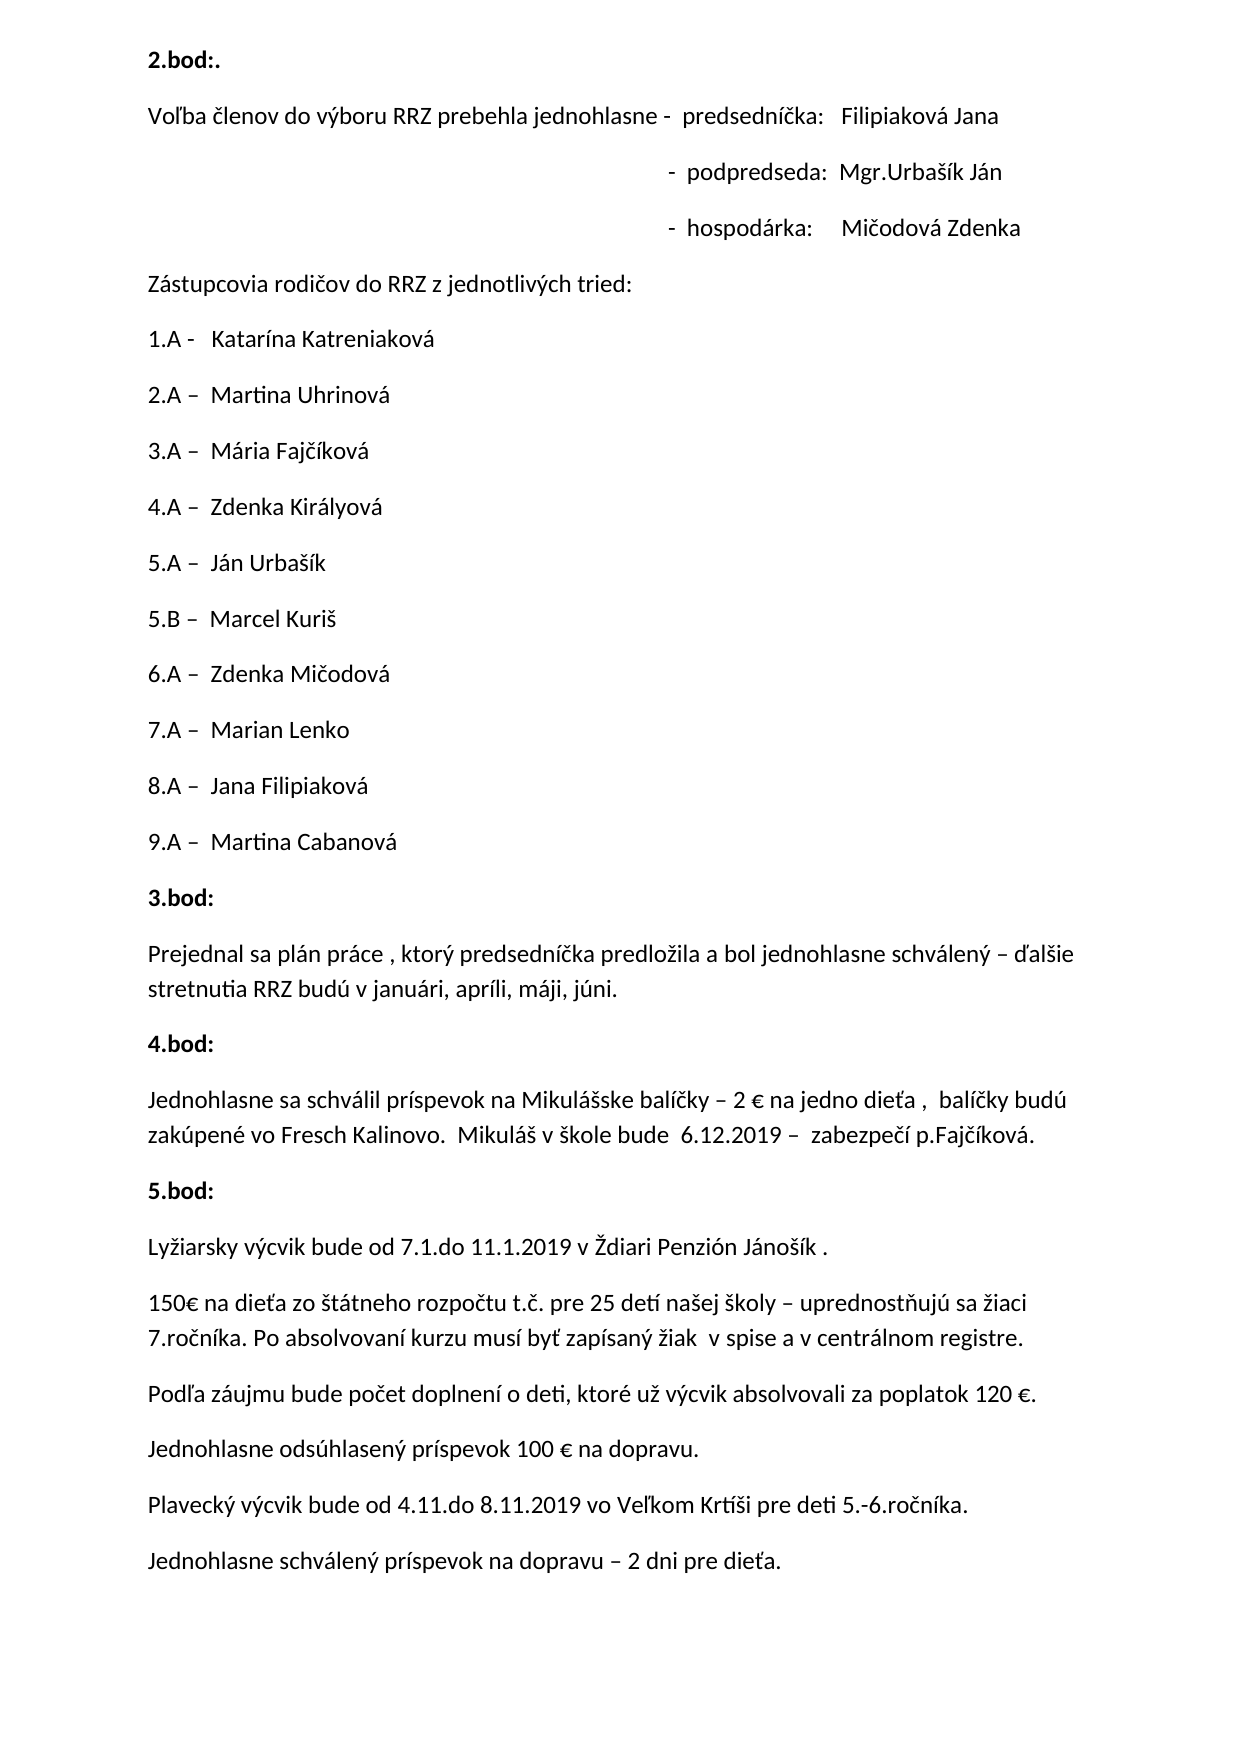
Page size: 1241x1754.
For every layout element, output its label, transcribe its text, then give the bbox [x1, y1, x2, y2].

text 2.bod:. [148, 44, 1093, 75]
text Jednohlasne odsúhlasený príspevok 100 € na dopravu. [148, 1433, 1093, 1464]
text Jednohlasne schválený príspevok na dopravu – 2 dni pre dieťa. [148, 1545, 1093, 1576]
text 4.A – Zdenka Királyová [148, 491, 583, 522]
text 1.A - Katarína Katreniaková [148, 323, 1093, 354]
text Plavecký výcvik bude od 4.11.do 8.11.2019 vo Veľkom Krtíši pre deti 5.-6.ročníka. [148, 1489, 1093, 1520]
text Prejednal sa plán práce , ktorý predsedníčka predložila a bol jednohlasne schválený – ďalšie stretnutia RRZ budú v januári, apríli, máji, júni. [148, 938, 1093, 1003]
text 9.A – Martina Cabanová [148, 826, 583, 857]
text - hospodárka: Mičodová Zdenka [148, 212, 1093, 242]
text 5.bod: [148, 1175, 1093, 1206]
text Zástupcovia rodičov do RRZ z jednotlivých tried: [148, 268, 1093, 298]
text 8.A – Jana Filipiaková [148, 770, 583, 801]
text 6.A – Zdenka Mičodová [148, 658, 583, 689]
text Podľa záujmu bude počet doplnení o deti, ktoré už výcvik absolvovali za poplatok 120 €. [148, 1378, 1093, 1408]
text 5.B – Marcel Kuriš [148, 603, 583, 633]
text 150€ na dieťa zo štátneho rozpočtu t.č. pre 25 detí našej školy – uprednostňujú sa žiaci 7.ročníka. Po absolvovaní kurzu musí byť zapísaný žiak v spise a v centrálnom registre. [148, 1287, 1093, 1352]
text 3.bod: [148, 882, 1093, 912]
text Voľba členov do výboru RRZ prebehla jednohlasne - predsedníčka: Filipiaková Jana [148, 100, 1093, 131]
text Lyžiarsky výcvik bude od 7.1.do 11.1.2019 v Ždiari Penzión Jánošík . [148, 1231, 1093, 1262]
text 4.bod: [148, 1028, 1093, 1059]
text Jednohlasne sa schválil príspevok na Mikulášske balíčky – 2 € na jedno dieťa , balíčky budú zakúpené vo Fresch Kalinovo. Mikuláš v škole bude 6.12.2019 – zabezpečí p.Fajčíková. [148, 1084, 1093, 1150]
text 3.A – Mária Fajčíková [148, 435, 1093, 466]
text 2.A – Martina Uhrinová [148, 379, 1093, 410]
text - podpredseda: Mgr.Urbašík Ján [148, 156, 1093, 187]
text 5.A – Ján Urbašík [148, 547, 583, 577]
text 7.A – Marian Lenko [148, 714, 583, 745]
